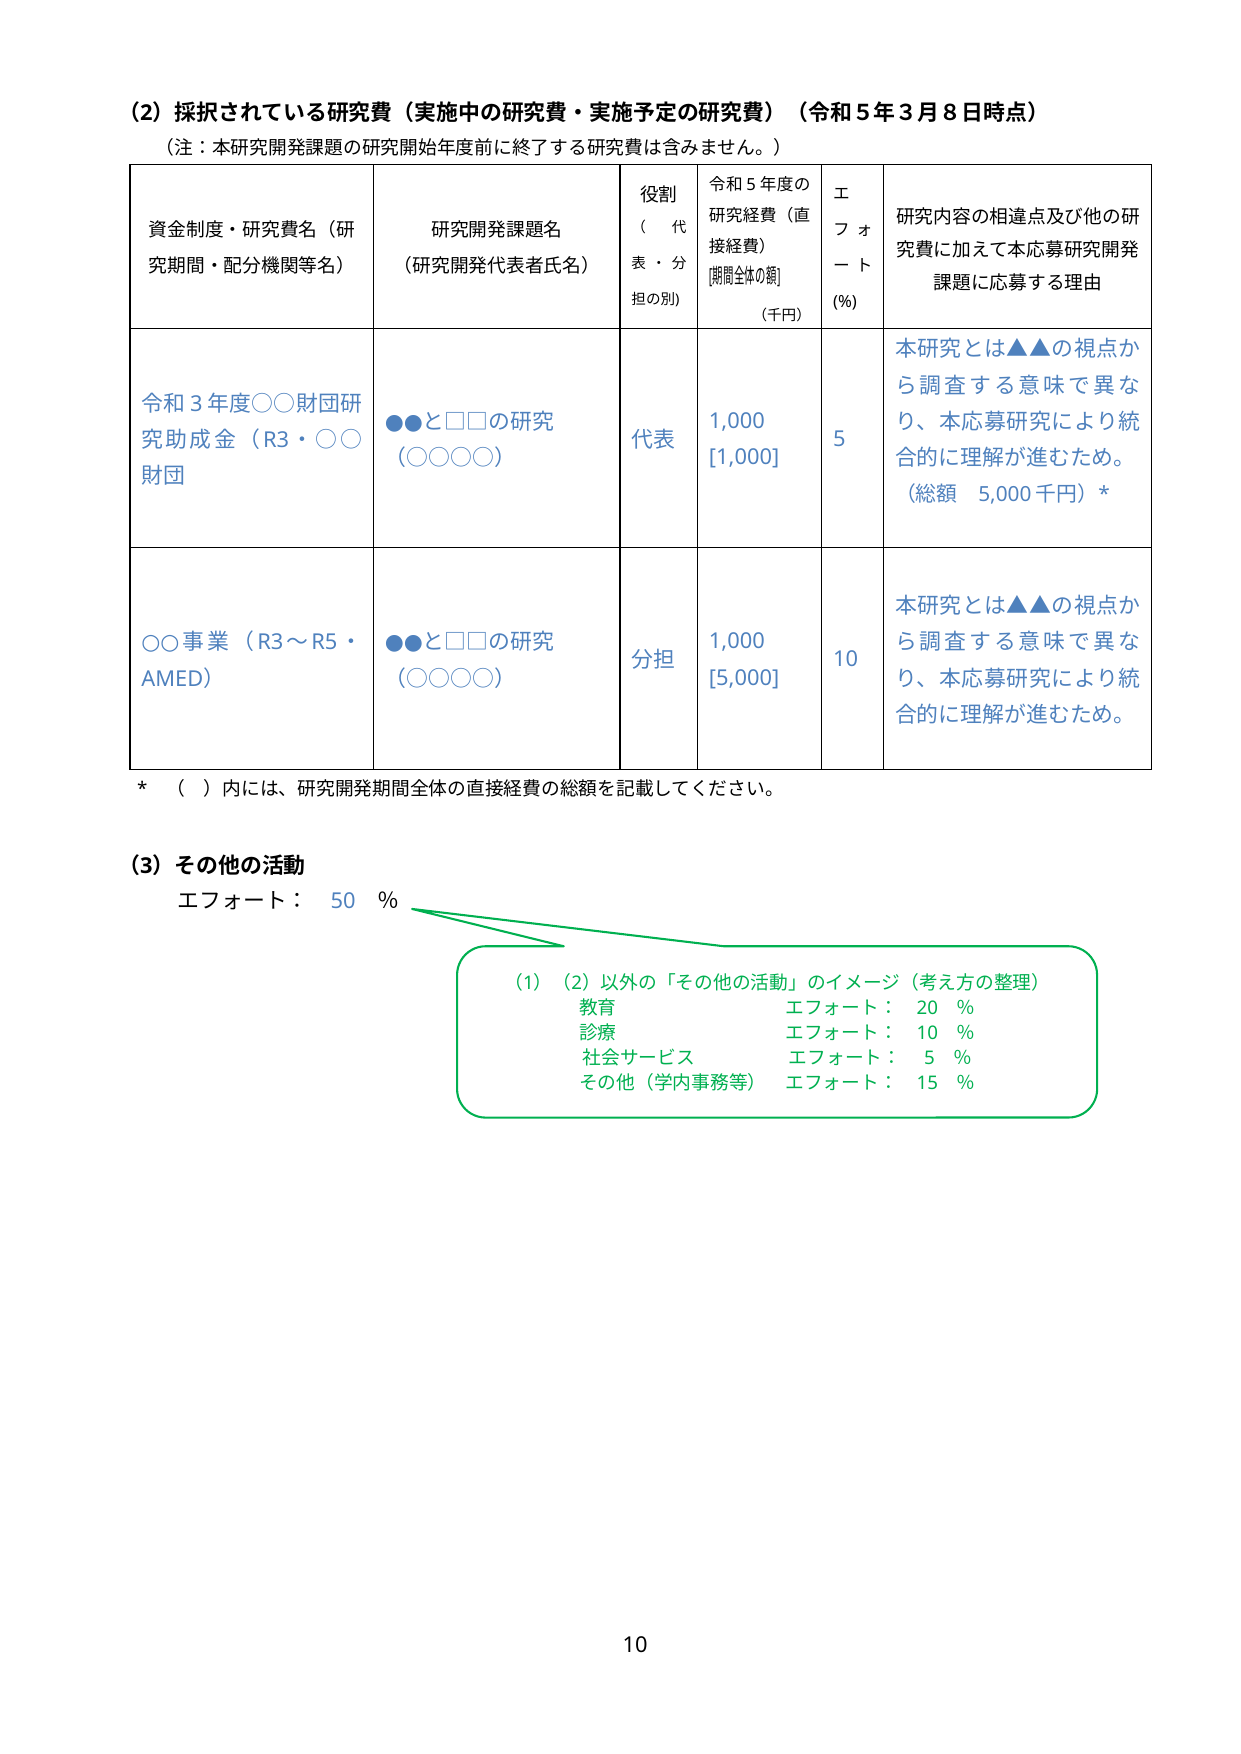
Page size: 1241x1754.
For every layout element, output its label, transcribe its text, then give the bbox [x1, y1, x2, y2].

text エフォート： 50 ％ [118, 881, 1152, 917]
table_header エフォート(%) [822, 165, 883, 328]
table_cell 1,000 [1,000] [698, 329, 821, 547]
table_header 研究内容の相違点及び他の研究費に加えて本応募研究開発課題に応募する理由 [884, 165, 1151, 328]
table_cell 令和3年度○○財団研究助成金（R3・○○財団 [131, 329, 373, 547]
table_cell 本研究とは▲▲の視点から調査する意味で異なり、本応募研究により統合的に理解が進むため。 [884, 548, 1151, 768]
subtitle （2）採択されている研究費（実施中の研究費・実施予定の研究費）（令和５年３月８日時点） [118, 90, 1152, 128]
table_header 役割 （代表・分担の別) [621, 165, 697, 328]
table_cell 分担 [621, 548, 697, 768]
table_cell 本研究とは▲▲の視点から調査する意味で異なり、本応募研究により統合的に理解が進むため。 （総額 5,000千円）* [884, 329, 1151, 547]
subtitle （3）その他の活動 [118, 843, 1152, 881]
table_header 令和5年度の研究経費（直接経費） [期間全体の額] （千円） [698, 165, 821, 328]
table_cell 代表 [621, 329, 697, 547]
table_header 研究開発課題名 （研究開発代表者氏名） [374, 165, 619, 328]
text * （ ）内には、研究開発期間全体の直接経費の総額を記載してください。 [118, 769, 1152, 806]
table_cell 5 [822, 329, 883, 547]
table_cell ○○事業（R3～R5・AMED） [131, 548, 373, 768]
text （注：本研究開発課題の研究開始年度前に終了する研究費は含みません。） [118, 128, 1152, 164]
table_cell 10 [822, 548, 883, 768]
table_cell ●●と□□の研究 （○○○○） [374, 548, 619, 768]
table_header 資金制度・研究費名（研究期間・配分機関等名） [131, 165, 373, 328]
table_cell 1,000 [5,000] [698, 548, 821, 768]
table_cell ●●と□□の研究 （○○○○） [374, 329, 619, 547]
